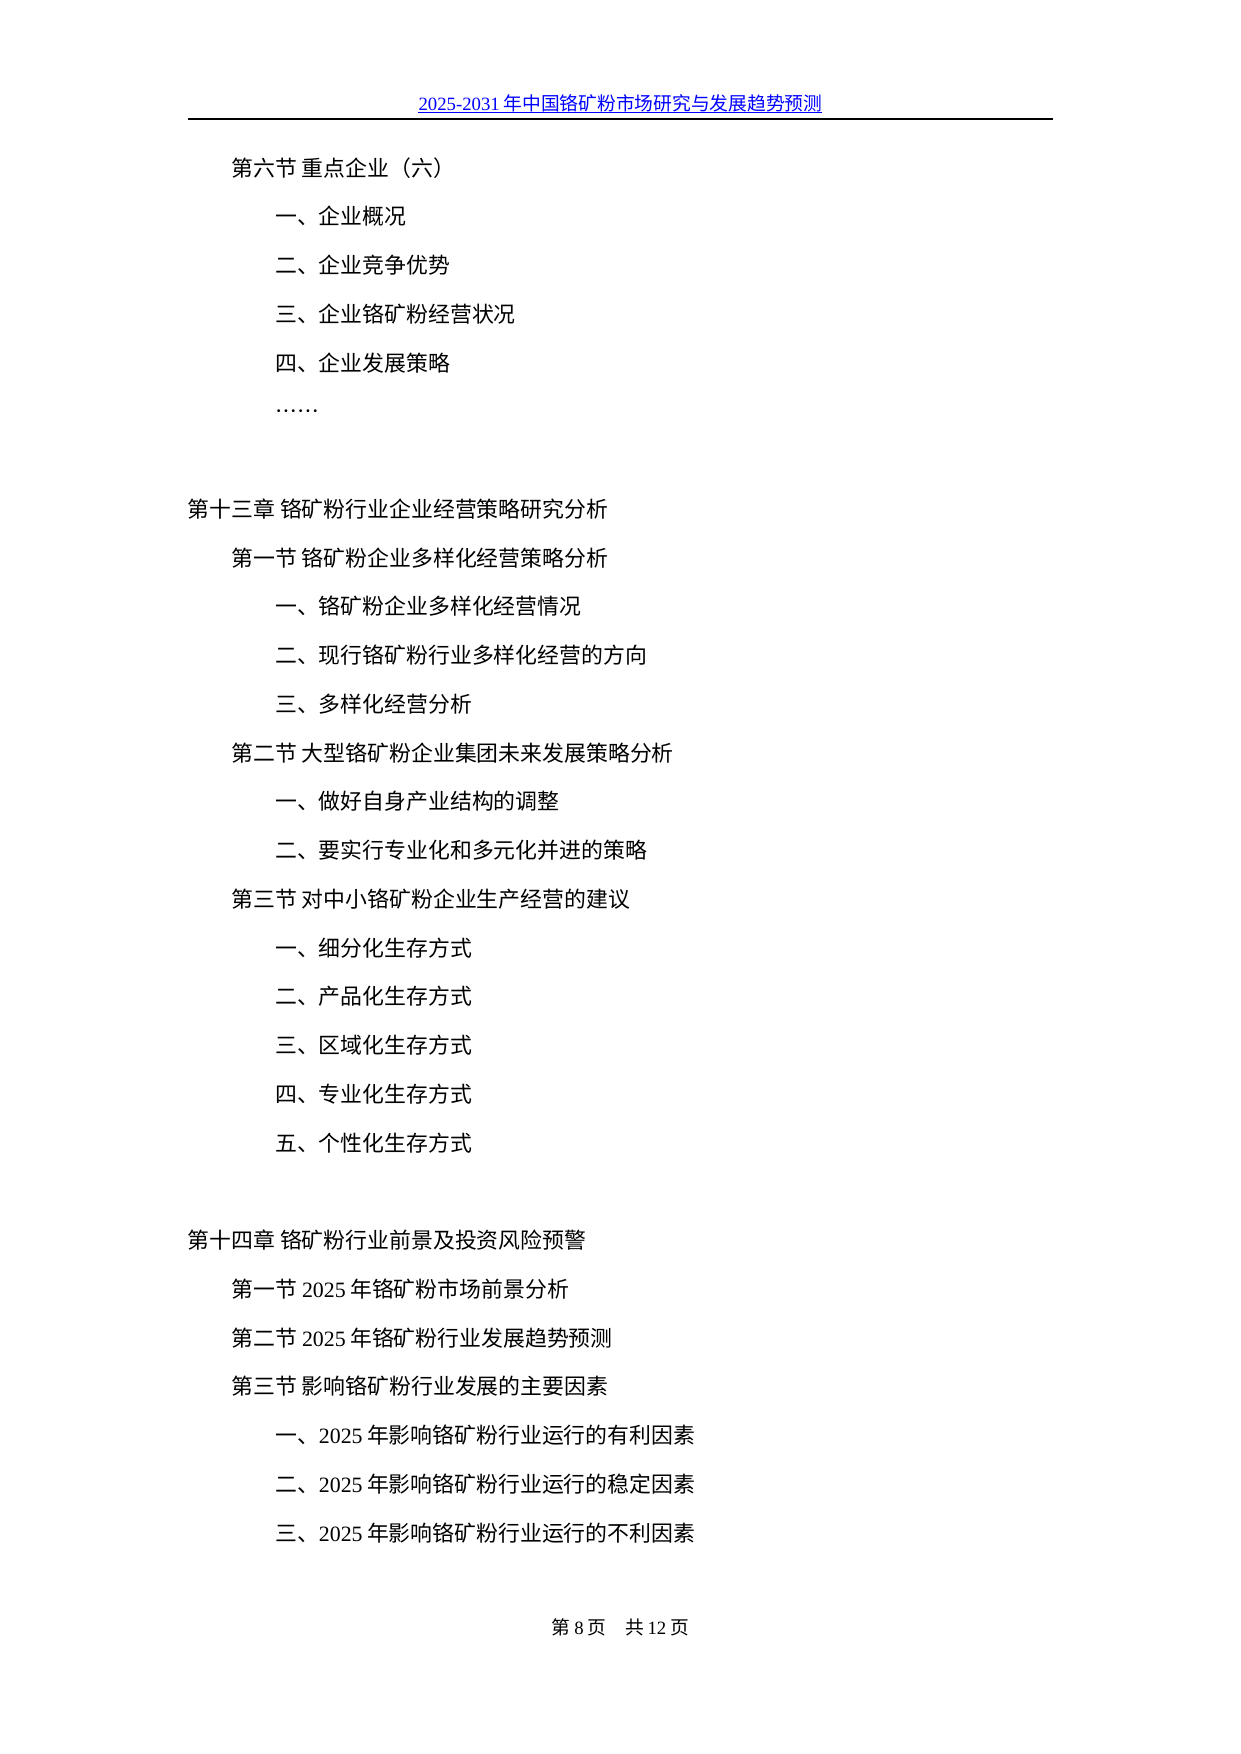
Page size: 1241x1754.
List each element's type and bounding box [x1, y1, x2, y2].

text [187, 150, 1053, 1548]
